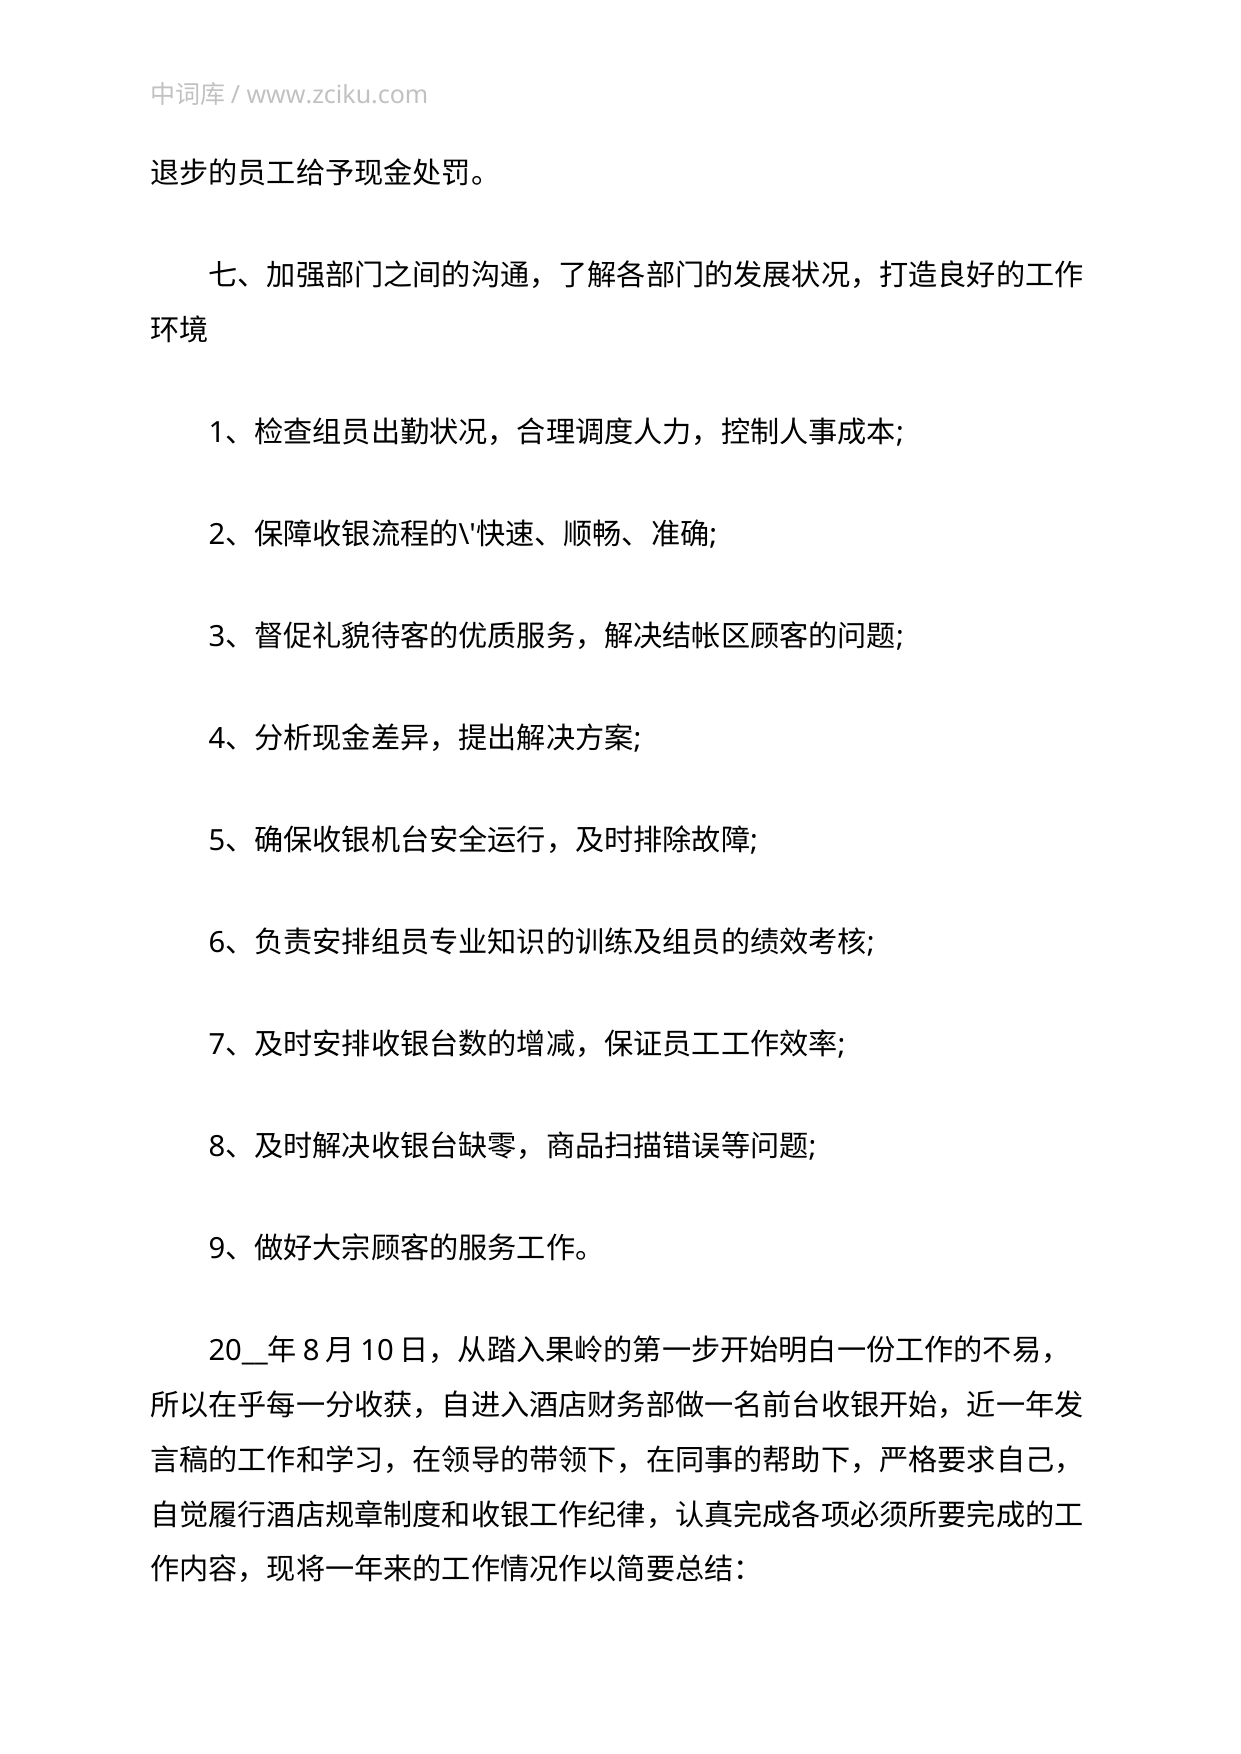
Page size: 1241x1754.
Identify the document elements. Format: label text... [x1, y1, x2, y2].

text 5、确保收银机台安全运行，及时排除故障; [150, 816, 1090, 859]
text 7、及时安排收银台数的增减，保证员工工作效率; [150, 1020, 1090, 1063]
text 2、保障收银流程的\'快速、顺畅、准确; [150, 510, 1090, 553]
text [150, 150, 1090, 192]
text 七、加强部门之间的沟通，了解各部门的发展状况，打造良好的工作环境 [150, 252, 1090, 349]
text 8、及时解决收银台缺零，商品扫描错误等问题; [150, 1122, 1090, 1165]
text 20__年8月10日，从踏入果岭的第一步开始明白一份工作的不易，所以在乎每一分收获，自进入酒店财务部做一名前台收银开始，近一年发言稿的工作和学习，在领导的带领下，在同事的帮助下，严格要求自己，自觉履行酒店规章制度和收银工作纪律，认真完成各项必须所要完成的工作内容，现将一年来的工作情况作以简要总结： [150, 1326, 1090, 1588]
text 3、督促礼貌待客的优质服务，解决结帐区顾客的问题; [150, 612, 1090, 655]
text 6、负责安排组员专业知识的训练及组员的绩效考核; [150, 918, 1090, 961]
text 9、做好大宗顾客的服务工作。 [150, 1224, 1090, 1267]
text 1、检查组员出勤状况，合理调度人力，控制人事成本; [150, 408, 1090, 451]
text 4、分析现金差异，提出解决方案; [150, 714, 1090, 757]
